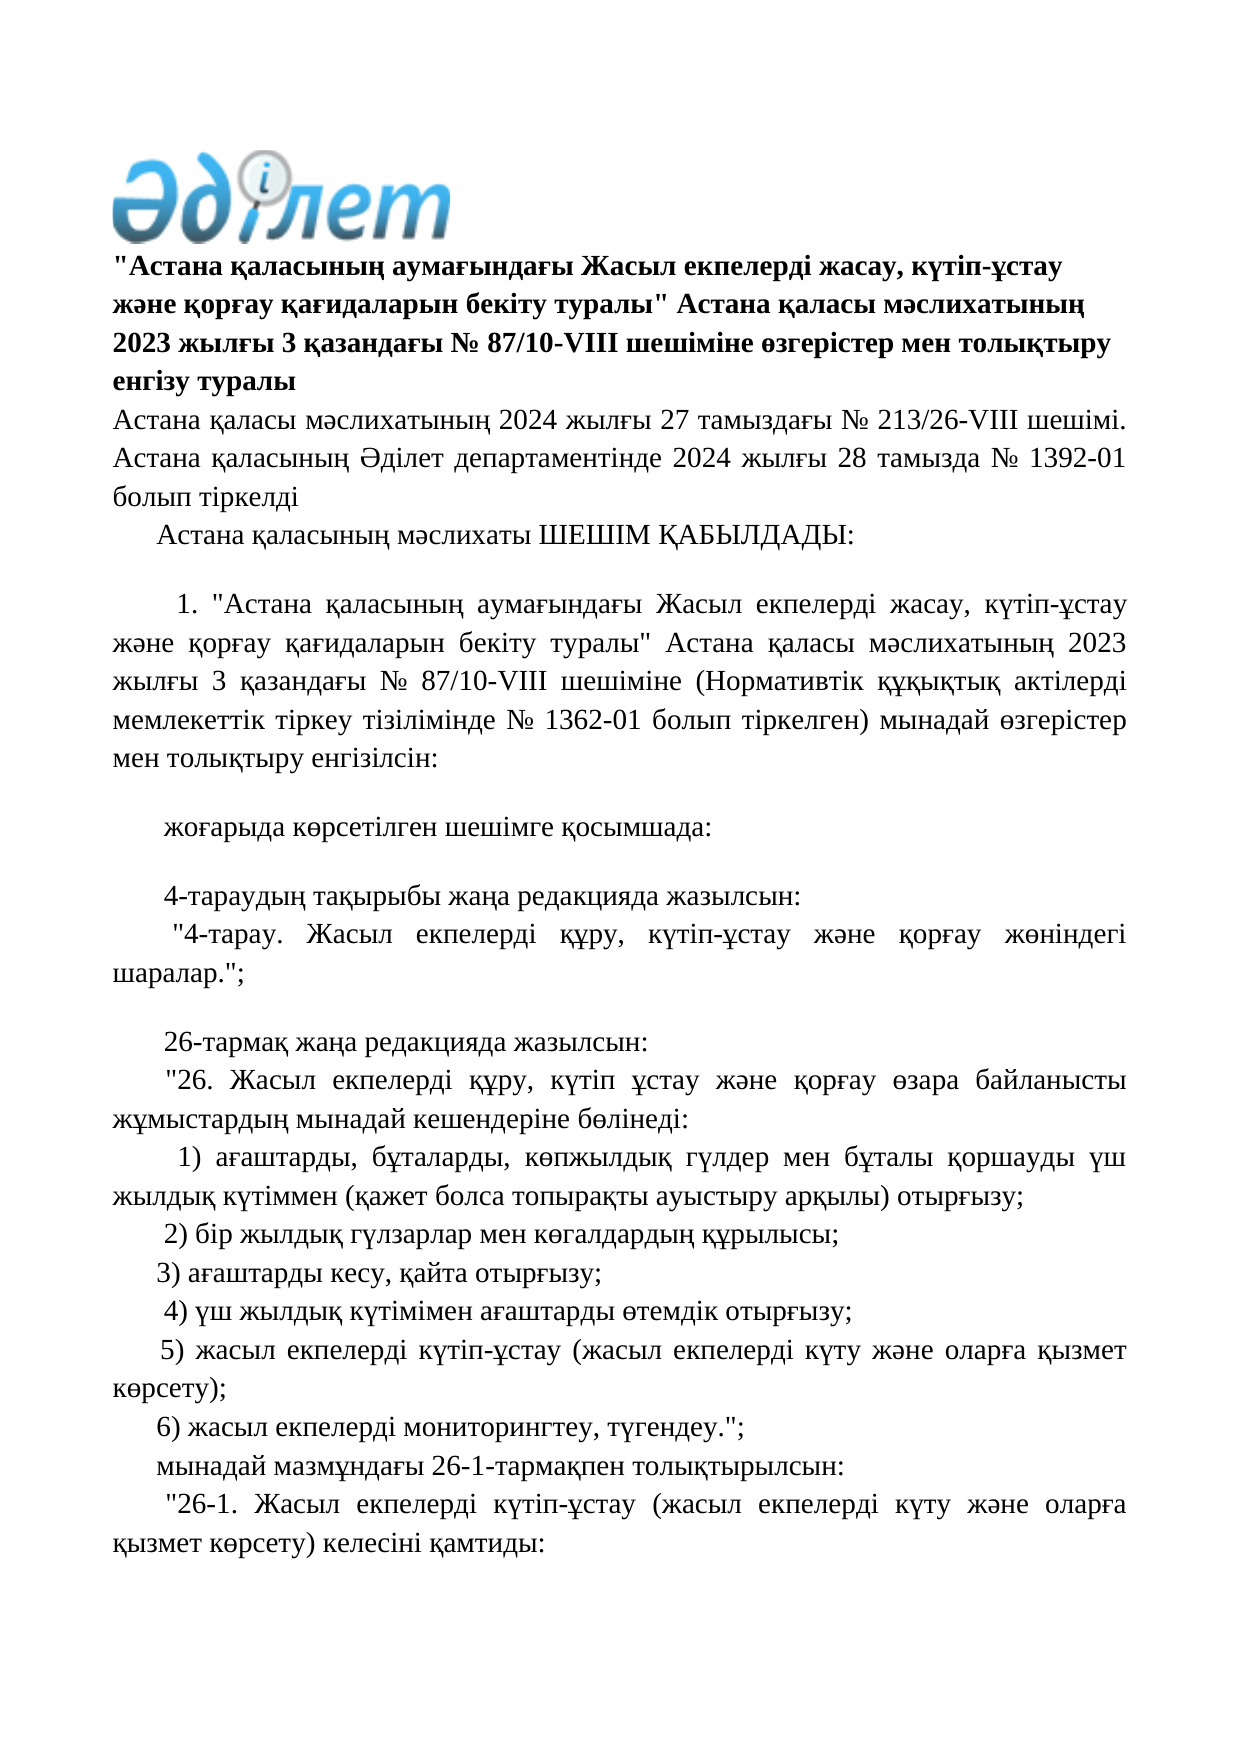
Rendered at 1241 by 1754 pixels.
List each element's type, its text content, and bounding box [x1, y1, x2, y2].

text 4-тараудың тақырыбы жаңа редакцияда жазылсын: [112, 878, 1128, 911]
text 26-тармақ жаңа редакцияда жазылсын: [112, 1024, 1128, 1057]
text 6) жасыл екпелерді мониторингтеу, түгендеу."; [112, 1409, 1128, 1443]
text 1. "Астана қаласының аумағындағы Жасыл екпелерді жасау, күтіп-ұстау және қорғау қағидаларын бекіту туралы" Астана қаласы мәслихатының 2023 жылғы 3 қазандағы № 87/10-VIII шешіміне (Нормативтік құқықтық актілерді мемлекеттік тіркеу тізілімінде № 1362-01 болып тіркелген) мынадай өзгерістер мен толықтыру енгізілсін: [112, 586, 1128, 774]
text Астана қаласы мәслихатының 2024 жылғы 27 тамыздағы № 213/26-VIII шешімі. Астана қаласының Әділет департаментінде 2024 жылғы 28 тамызда № 1392-01 болып тіркелді [112, 402, 1128, 512]
text 4) үш жылдық күтімімен ағаштарды өтемдік отырғызу; [112, 1293, 1128, 1327]
text жоғарыда көрсетілген шешімге қосымшада: [112, 809, 1128, 843]
text 1) ағаштарды, бұталарды, көпжылдық гүлдер мен бұталы қоршауды үш жылдық күтіммен (қажет болса топырақты ауыстыру арқылы) отырғызу; [112, 1139, 1128, 1211]
text "26-1. Жасыл екпелерді күтіп-ұстау (жасыл екпелерді күту және оларға қызмет көрсету) келесіні қамтиды: [112, 1486, 1128, 1558]
picture [112, 150, 451, 244]
text "4-тарау. Жасыл екпелерді құру, күтіп-ұстау және қорғау жөніндегі шаралар."; [112, 916, 1128, 988]
text 3) ағаштарды кесу, қайта отырғызу; [112, 1255, 1128, 1288]
text 2) бір жылдық гүлзарлар мен көгалдардың құрылысы; [112, 1216, 1128, 1250]
text "26. Жасыл екпелерді құру, күтіп ұстау және қорғау өзара байланысты жұмыстардың мынадай кешендеріне бөлінеді: [112, 1062, 1128, 1134]
text 5) жасыл екпелерді күтіп-ұстау (жасыл екпелерді күту және оларға қызмет көрсету); [112, 1332, 1128, 1404]
text "Астана қаласының аумағындағы Жасыл екпелерді жасау, күтіп-ұстау және қорғау қағидаларын бекіту туралы" Астана қаласы мәслихатының 2023 жылғы 3 қазандағы № 87/10-VIII шешіміне өзгерістер мен толықтыру енгізу туралы [112, 248, 1128, 397]
text Астана қаласының мәслихаты ШЕШІМ ҚАБЫЛДАДЫ: [112, 517, 1128, 551]
text мынадай мазмұндағы 26-1-тармақпен толықтырылсын: [112, 1448, 1128, 1481]
